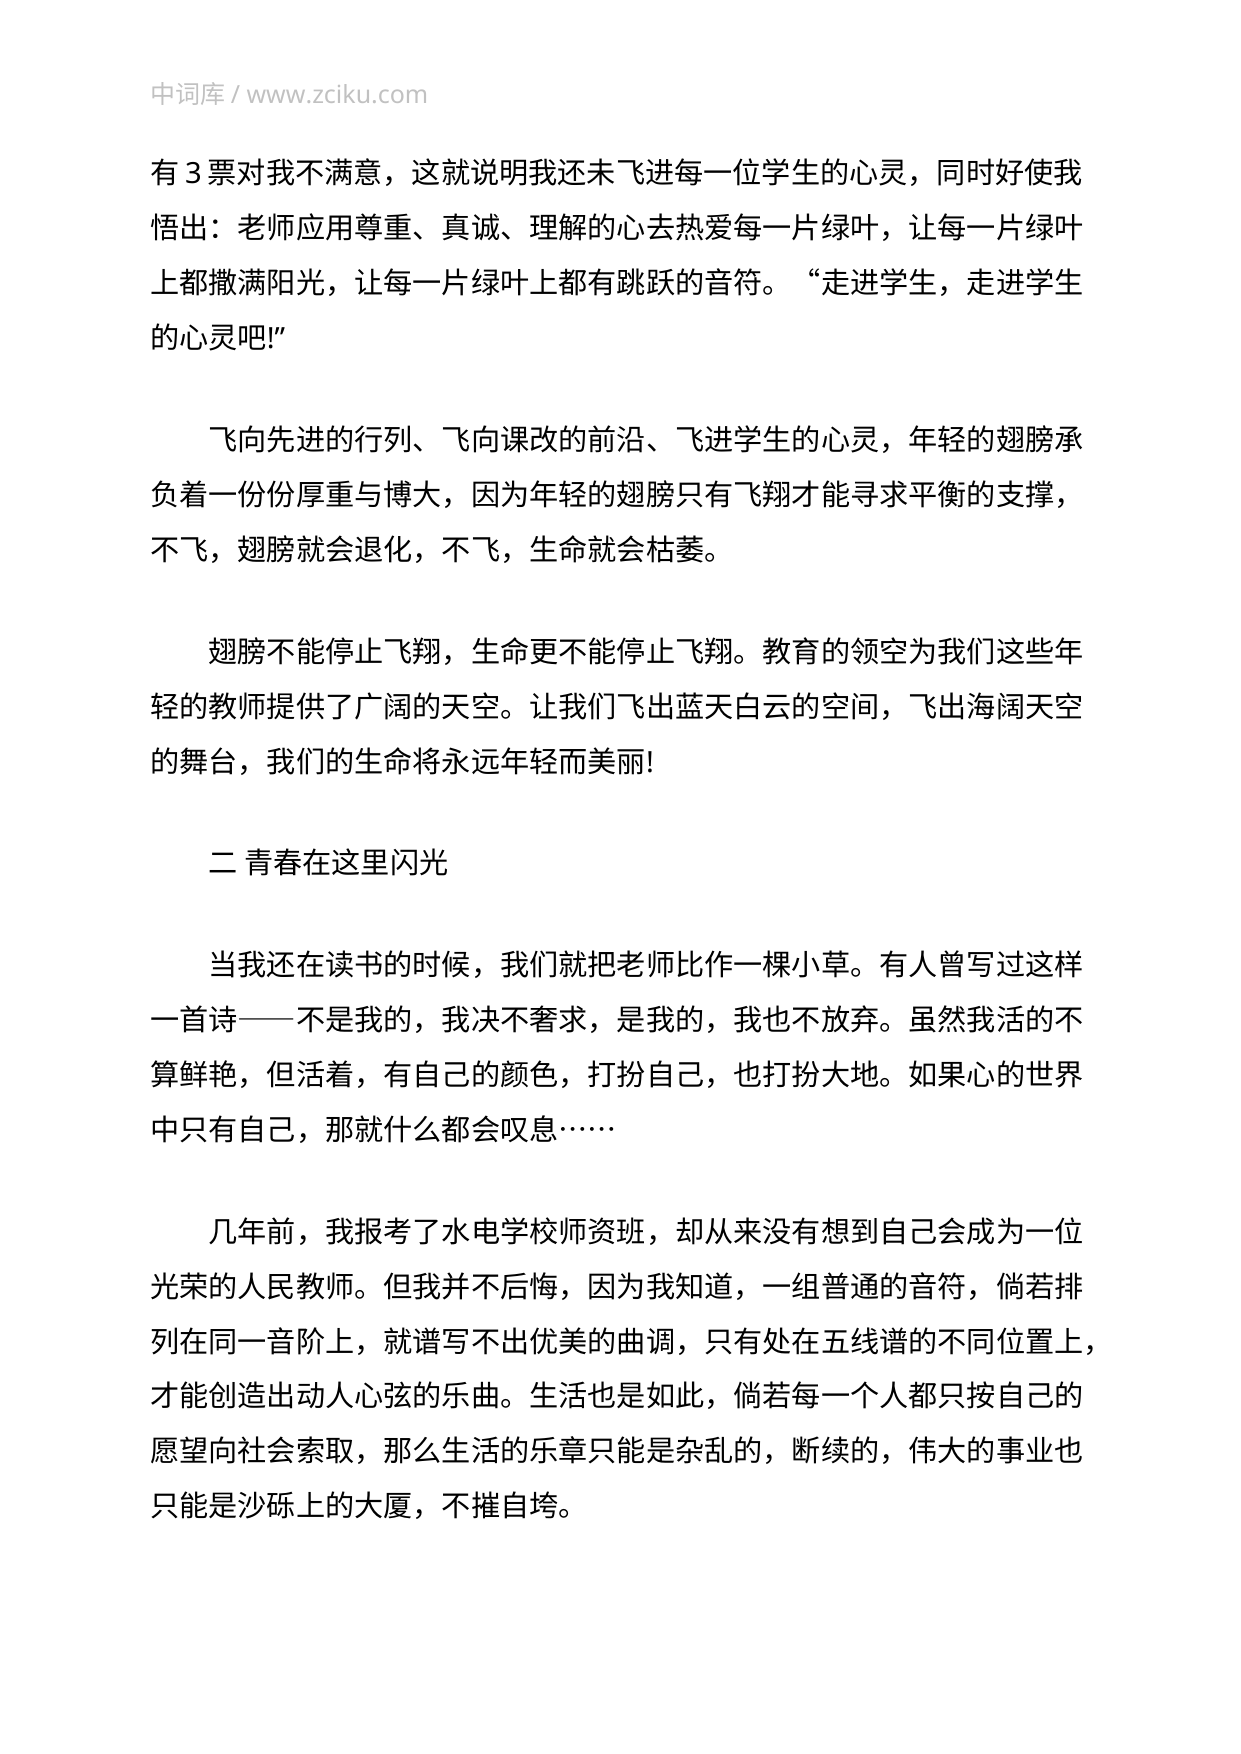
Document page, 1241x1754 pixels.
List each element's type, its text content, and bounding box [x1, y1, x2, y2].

text 当我还在读书的时候，我们就把老师比作一棵小草。有人曾写过这样一首诗——不是我的，我决不奢求，是我的，我也不放弃。虽然我活的不算鲜艳，但活着，有自己的颜色，打扮自己，也打扮大地。如果心的世界中只有自己，那就什么都会叹息…… [150, 942, 1090, 1149]
text 几年前，我报考了水电学校师资班，却从来没有想到自己会成为一位光荣的人民教师。但我并不后悔，因为我知道，一组普通的音符，倘若排列在同一音阶上，就谱写不出优美的曲调，只有处在五线谱的不同位置上，才能创造出动人心弦的乐曲。生活也是如此，倘若每一个人都只按自己的愿望向社会索取，那么生活的乐章只能是杂乱的，断续的，伟大的事业也只能是沙砾上的大厦，不摧自垮。 [150, 1208, 1090, 1525]
text 翅膀不能停止飞翔，生命更不能停止飞翔。教育的领空为我们这些年轻的教师提供了广阔的天空。让我们飞出蓝天白云的空间，飞出海阔天空的舞台，我们的生命将永远年轻而美丽! [150, 628, 1090, 781]
text 飞向先进的行列、飞向课改的前沿、飞进学生的心灵，年轻的翅膀承负着一份份厚重与博大，因为年轻的翅膀只有飞翔才能寻求平衡的支撑，不飞，翅膀就会退化，不飞，生命就会枯萎。 [150, 417, 1090, 569]
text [150, 150, 1090, 357]
text 二 青春在这里闪光 [150, 840, 1090, 882]
